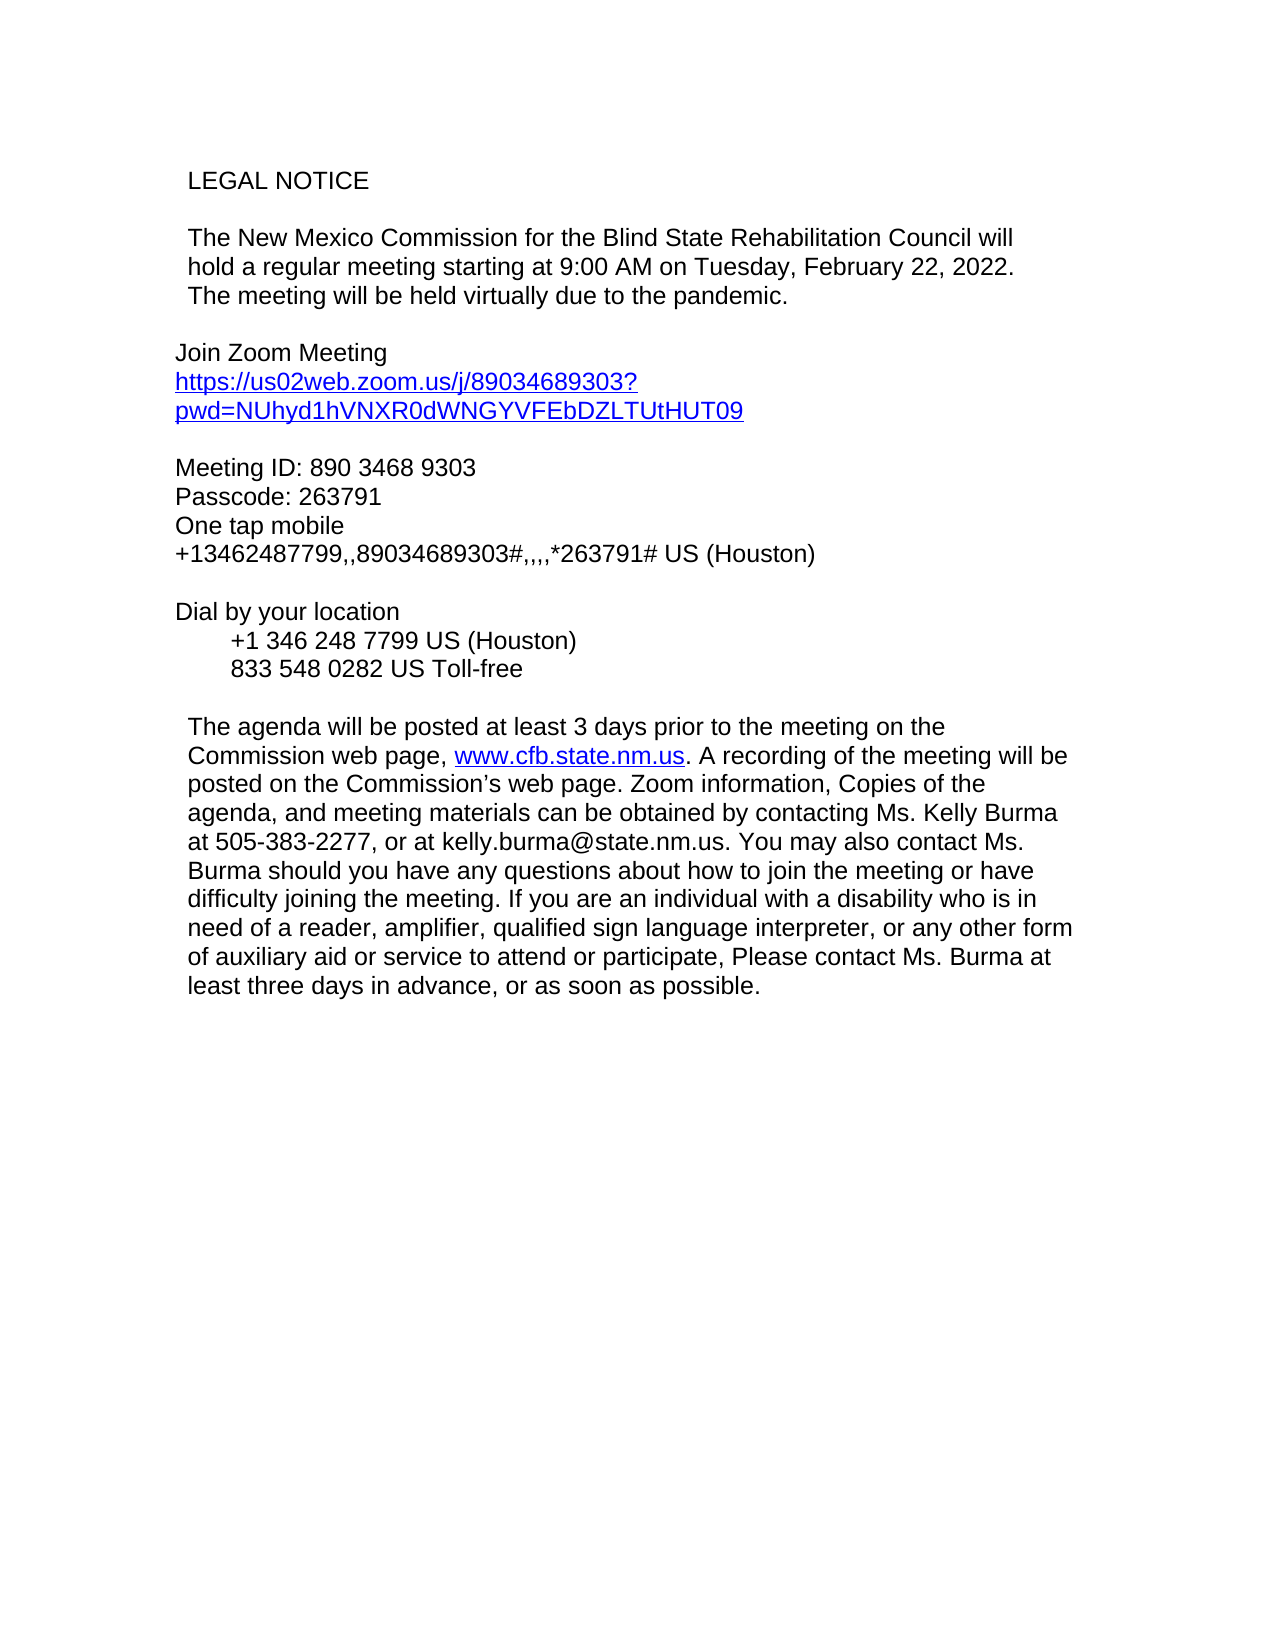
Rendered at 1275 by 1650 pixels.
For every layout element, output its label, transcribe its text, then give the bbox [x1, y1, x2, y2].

text Dial by your location [175, 597, 1096, 626]
text The agenda will be posted at least 3 days prior to the meeting on the Commission web page, www.cfb.state.nm.us. A recording of the meeting will be posted on the Commission’s web page. Zoom information, Copies of the agenda, and meeting materials can be obtained by contacting Ms. Kelly Burma at 505-383-2277, or at kelly.burma@state.nm.us. You may also contact Ms. Burma should you have any questions about how to join the meeting or have difficulty joining the meeting. If you are an individual with a disability who is in need of a reader, amplifier, qualified sign language interpreter, or any other form of auxiliary aid or service to attend or participate, Please contact Ms. Burma at least three days in advance, or as soon as possible. [187, 712, 1083, 999]
text Meeting ID: 890 3468 9303 [175, 453, 1096, 482]
text Join Zoom Meeting [175, 338, 1096, 367]
text LEGAL NOTICE [187, 166, 1096, 194]
text +13462487799,,89034689303#,,,,*263791# US (Houston) [175, 539, 1096, 568]
text The New Mexico Commission for the Blind State Rehabilitation Council will hold a regular meeting starting at 9:00 AM on Tuesday, February 22, 2022. The meeting will be held virtually due to the pandemic. [187, 223, 1034, 309]
text https://us02web.zoom.us/j/89034689303?pwd=NUhyd1hVNXR0dWNGYVFEbDZLTUtHUT09 [175, 367, 1096, 424]
text +1 346 248 7799 US (Houston) [175, 626, 1096, 654]
text 833 548 0282 US Toll-free [175, 654, 1096, 683]
text One tap mobile [175, 511, 1096, 539]
text Passcode: 263791 [175, 482, 1096, 511]
